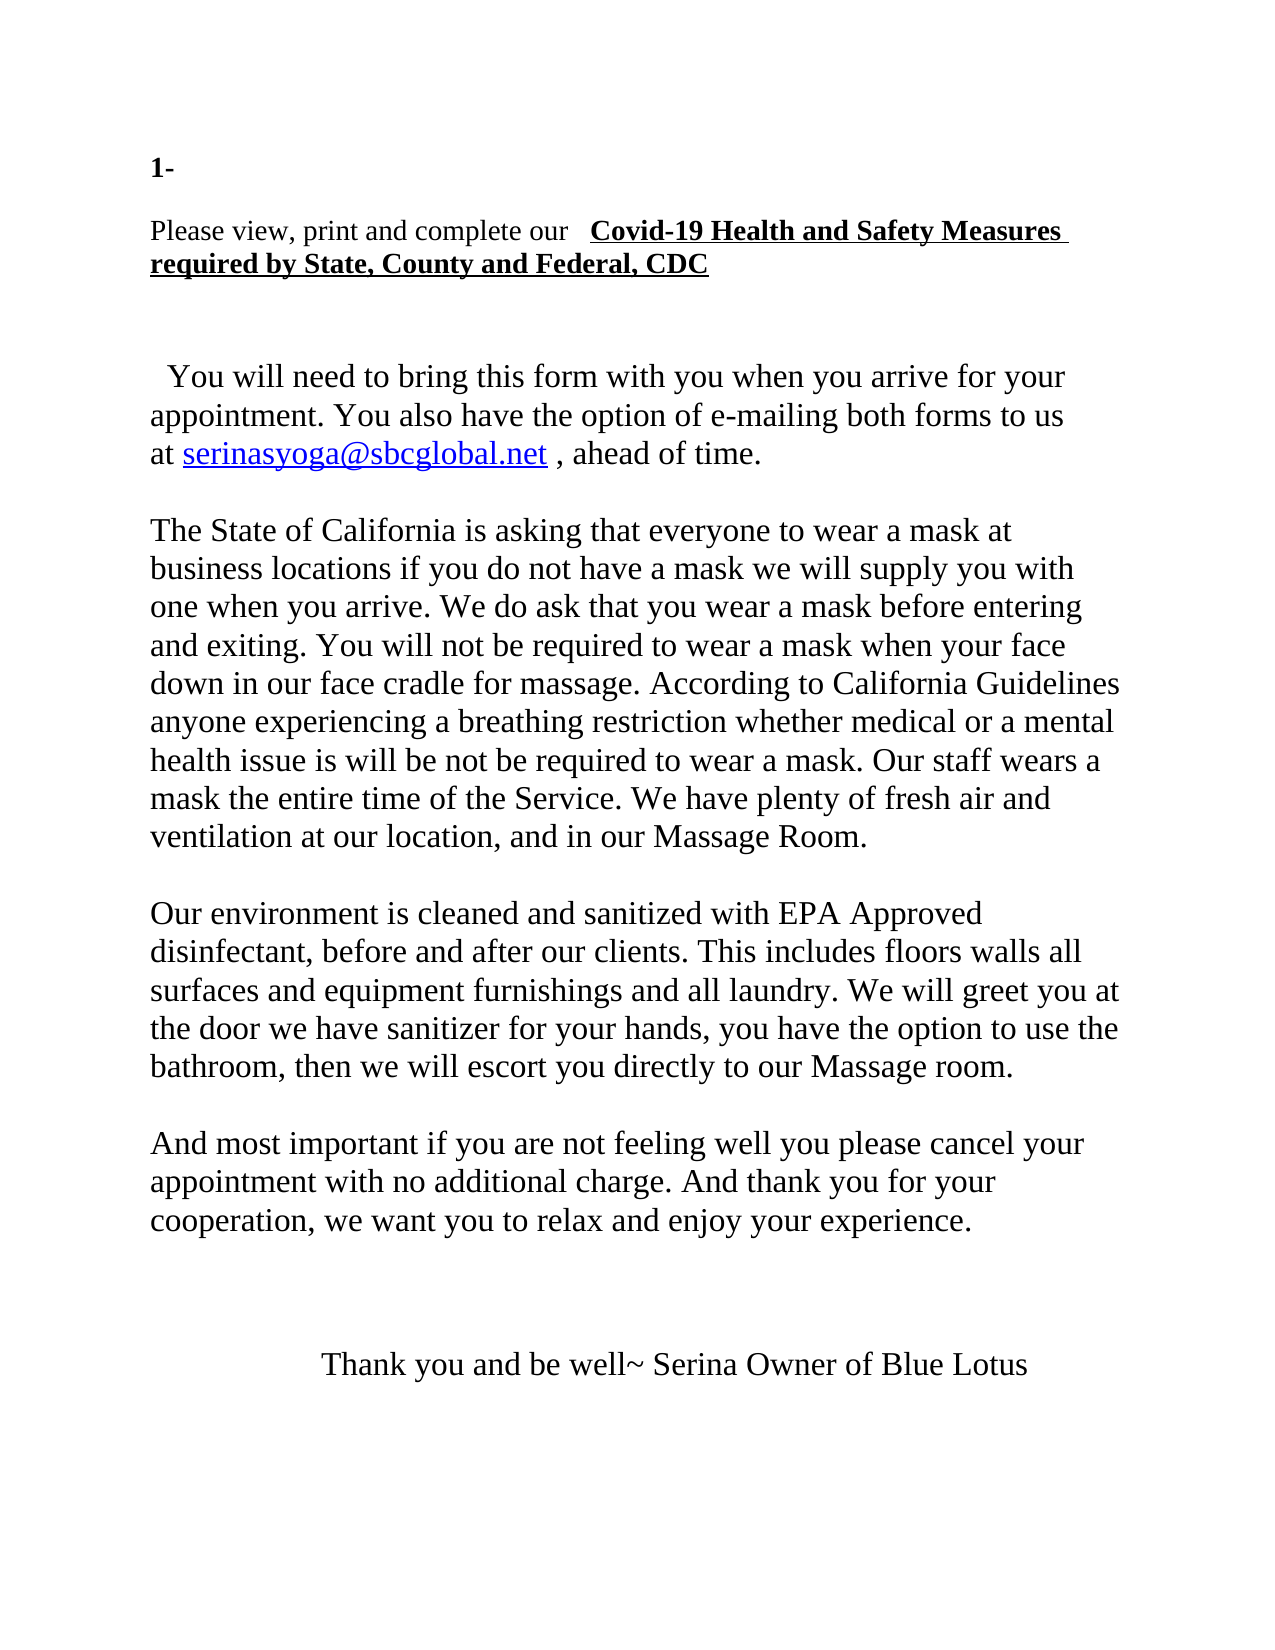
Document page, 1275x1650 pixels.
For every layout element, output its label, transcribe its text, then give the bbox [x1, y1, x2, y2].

text The State of California is asking that everyone to wear a mask at business locations if you do not have a mask we will supply you with one when you arrive. We do ask that you wear a mask before entering and exiting. You will not be required to wear a mask when your face down in our face cradle for massage. According to California Guidelines anyone experiencing a breathing restriction whether medical or a mental health issue is will be not be required to wear a mask. Our staff wears a mask the entire time of the Service. We have plenty of fresh air and ventilation at our location, and in our Massage Room. [150, 510, 1125, 855]
text And most important if you are not feeling well you please cancel your appointment with no additional charge. And thank you for your cooperation, we want you to relax and enjoy your experience. [150, 1123, 1125, 1238]
text You will need to bring this form with you when you arrive for your appointment. You also have the option of e-mailing both forms to us at serinasyoga@sbcglobal.net , ahead of time. [150, 356, 1125, 471]
text Our environment is cleaned and sanitized with EPA Approved disinfectant, before and after our clients. This includes floors walls all surfaces and equipment furnishings and all laundry. We will greet you at the door we have sanitizer for your hands, you have the option to use the bathroom, then we will escort you directly to our Massage room. [150, 893, 1125, 1085]
text 1- [150, 150, 1125, 183]
text Please view, print and complete our Covid-19 Health and Safety Measures required by State, County and Federal, CDC [150, 213, 1125, 280]
text Thank you and be well~ Serina Owner of Blue Lotus [150, 1344, 1125, 1382]
